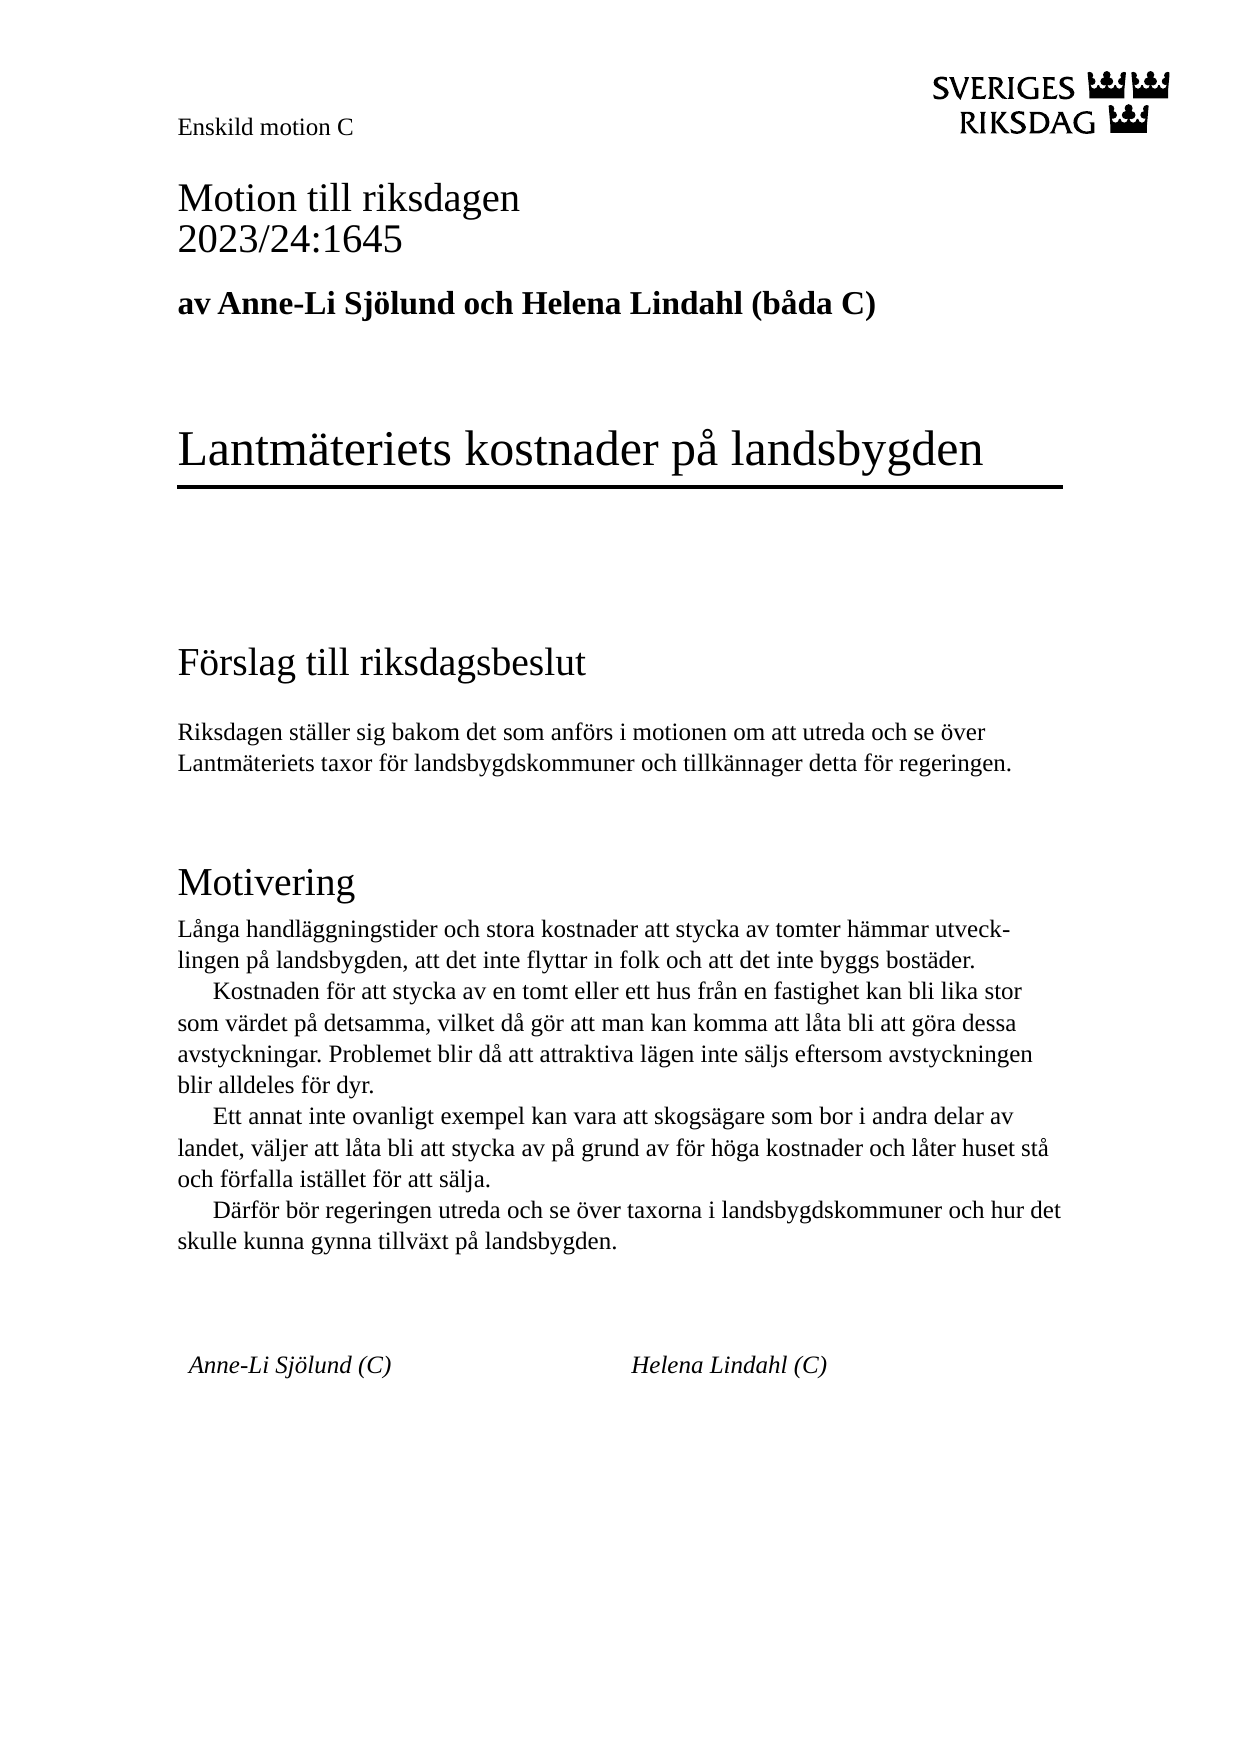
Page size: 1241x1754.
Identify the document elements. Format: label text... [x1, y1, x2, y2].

table_header Helena Lindahl (C) [620, 1318, 1063, 1380]
text Därför bör regeringen utreda och se över taxorna i landsbygdskommuner och hur det skulle kunna gynna tillväxt på landsbygden. [177, 1193, 1063, 1255]
table_header Anne-Li Sjölund (C) [177, 1318, 620, 1380]
text Kostnaden för att stycka av en tomt eller ett hus från en fastighet kan bli lika stor som värdet på detsamma, vilket då gör att man kan komma att låta bli att göra dessa avstyckningar. Problemet blir då att attraktiva lägen inte säljs eftersom avstyckningen blir alldeles för dyr. [177, 974, 1063, 1099]
text Långa handläggningstider och stora kostnader att stycka av tomter hämmar utvecklingen på landsbygden, att det inte flyttar in folk och att det inte byggs bostäder. [177, 911, 1063, 974]
text Ett annat inte ovanligt exempel kan vara att skogsägare som bor i andra delar av landet, väljer att låta bli att stycka av på grund av för höga kostnader och låter huset stå och förfalla istället för att sälja. [177, 1099, 1063, 1193]
